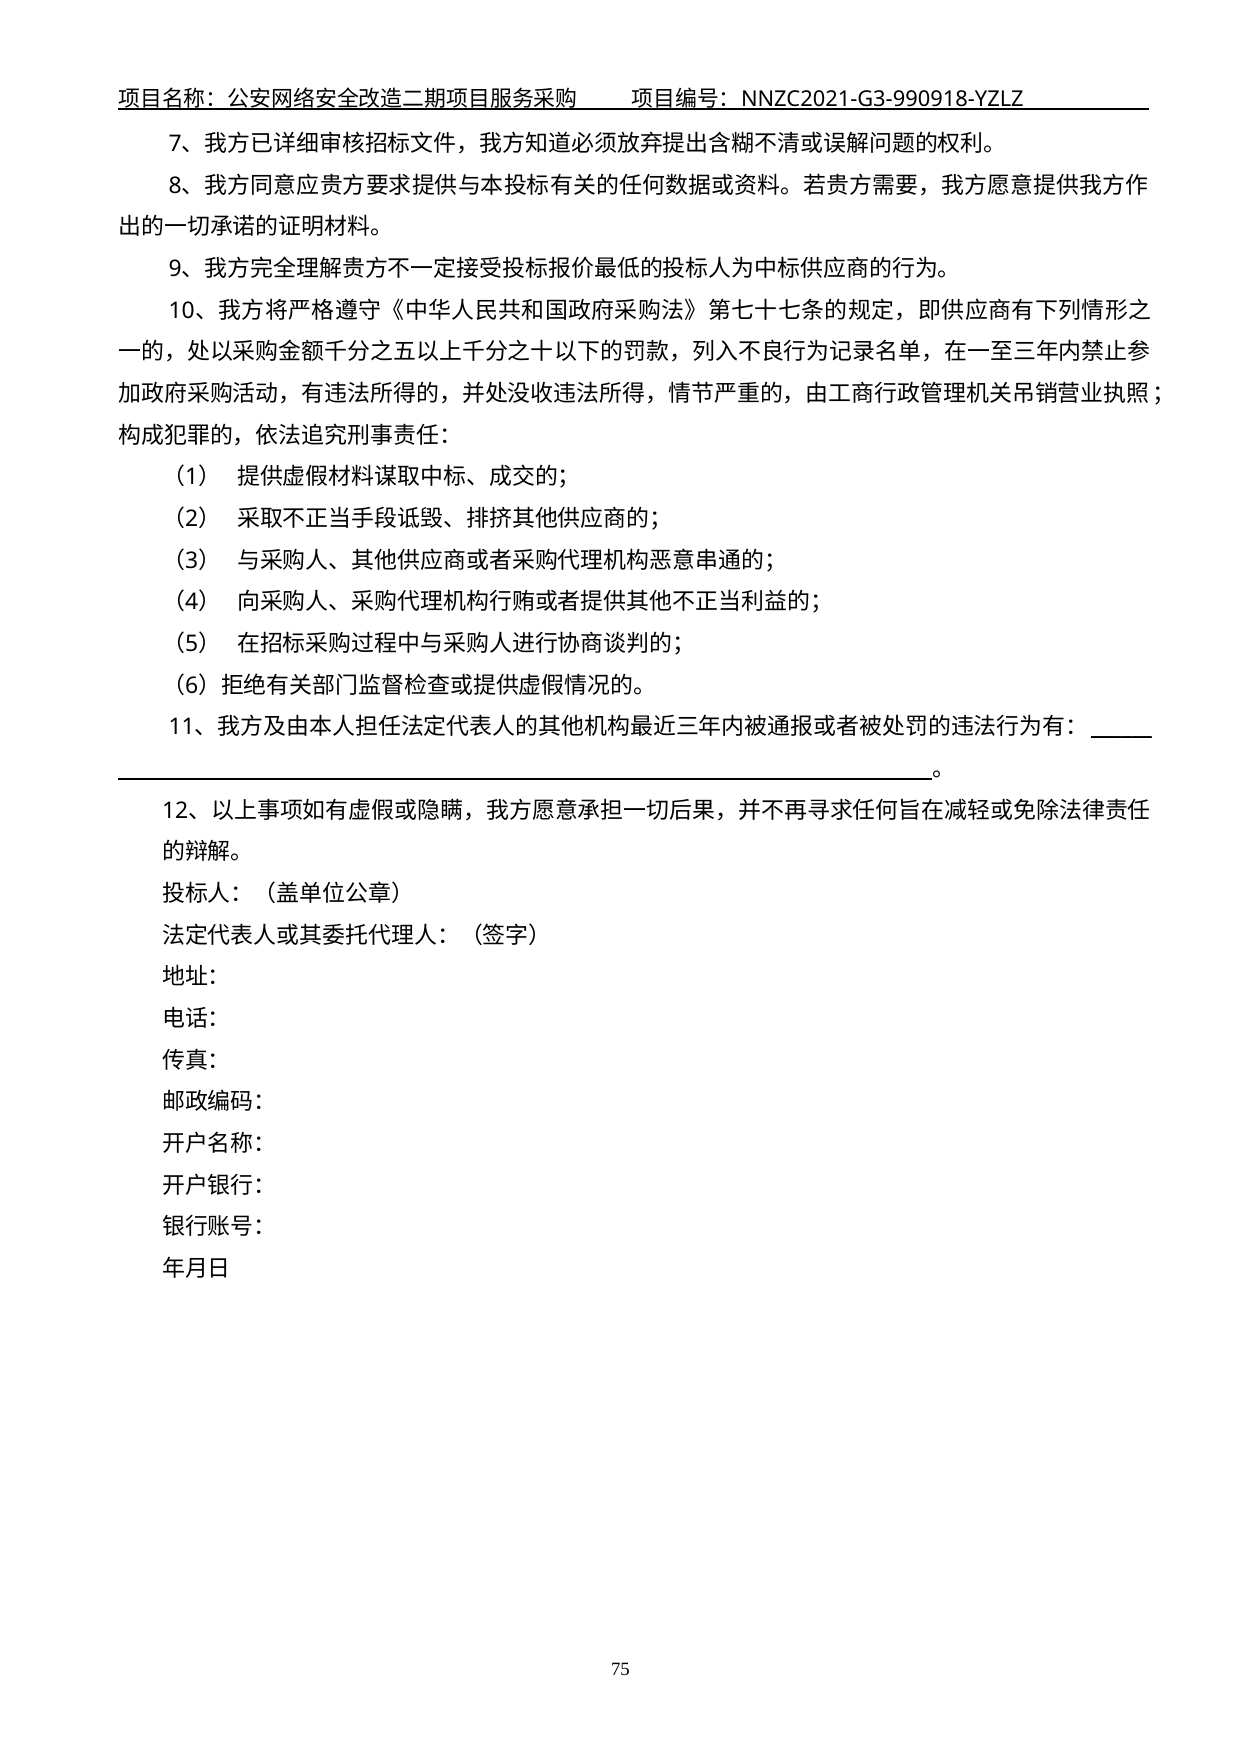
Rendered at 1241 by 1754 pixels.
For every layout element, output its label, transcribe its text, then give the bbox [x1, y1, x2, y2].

text 12、以上事项如有虚假或隐瞒，我方愿意承担一切后果，并不再寻求任何旨在减轻或免除法律责任的辩解。 [162, 785, 1152, 868]
text 电话： [118, 993, 1152, 1035]
text 传真： [118, 1035, 1152, 1076]
list 向采购人、采购代理机构行贿或者提供其他不正当利益的； [162, 576, 1152, 618]
text 8、我方同意应贵方要求提供与本投标有关的任何数据或资料。若贵方需要，我方愿意提供我方作出的一切承诺的证明材料。 [118, 160, 1152, 243]
text 投标人：（盖单位公章） [118, 868, 1152, 910]
text 7、我方已详细审核招标文件，我方知道必须放弃提出含糊不清或误解问题的权利。 [118, 118, 1152, 160]
text 10、我方将严格遵守《中华人民共和国政府采购法》第七十七条的规定，即供应商有下列情形之一的，处以采购金额千分之五以上千分之十以下的罚款，列入不良行为记录名单，在一至三年内禁止参加政府采购活动，有违法所得的，并处没收违法所得，情节严重的，由工商行政管理机关吊销营业执照；构成犯罪的，依法追究刑事责任： [118, 285, 1152, 451]
text 邮政编码： [118, 1076, 1152, 1118]
text 11、我方及由本人担任法定代表人的其他机构最近三年内被通报或者被处罚的违法行为有：______________________________________________________________________________________。 [118, 701, 1152, 785]
text 法定代表人或其委托代理人：（签字） [118, 910, 1152, 951]
text 银行账号： [118, 1201, 1152, 1243]
list 提供虚假材料谋取中标、成交的； [162, 451, 1152, 493]
text 开户名称： [118, 1118, 1152, 1160]
text 9、我方完全理解贵方不一定接受投标报价最低的投标人为中标供应商的行为。 [118, 243, 1152, 285]
text 开户银行： [118, 1160, 1152, 1201]
list 采取不正当手段诋毁、排挤其他供应商的； [162, 493, 1152, 535]
text 地址： [118, 951, 1152, 993]
list 在招标采购过程中与采购人进行协商谈判的； [162, 618, 1152, 660]
text 年月日 [118, 1243, 1152, 1285]
list 与采购人、其他供应商或者采购代理机构恶意串通的； [162, 535, 1152, 576]
text （6）拒绝有关部门监督检查或提供虚假情况的。 [118, 660, 1152, 701]
